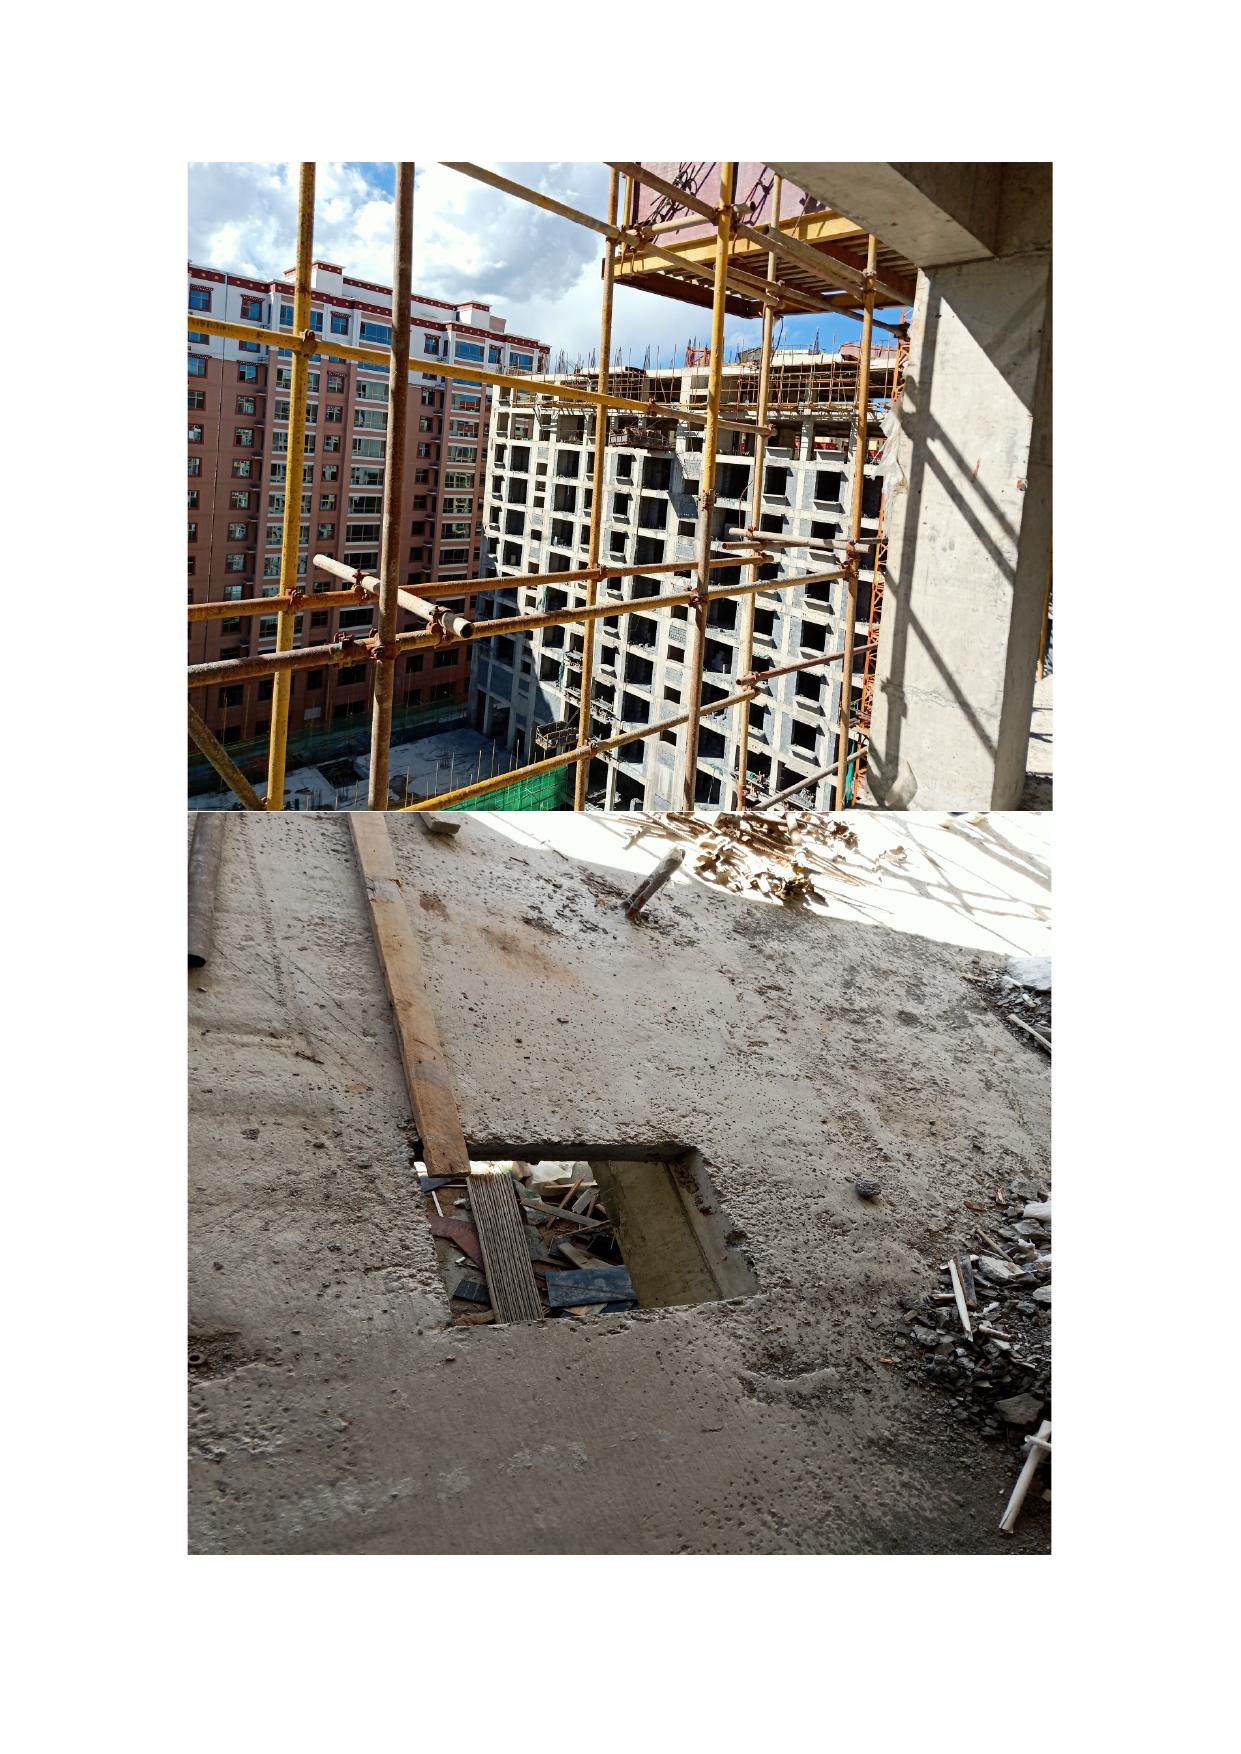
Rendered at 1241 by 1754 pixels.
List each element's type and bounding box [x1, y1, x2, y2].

picture [187, 162, 1053, 811]
picture [187, 812, 1052, 1555]
